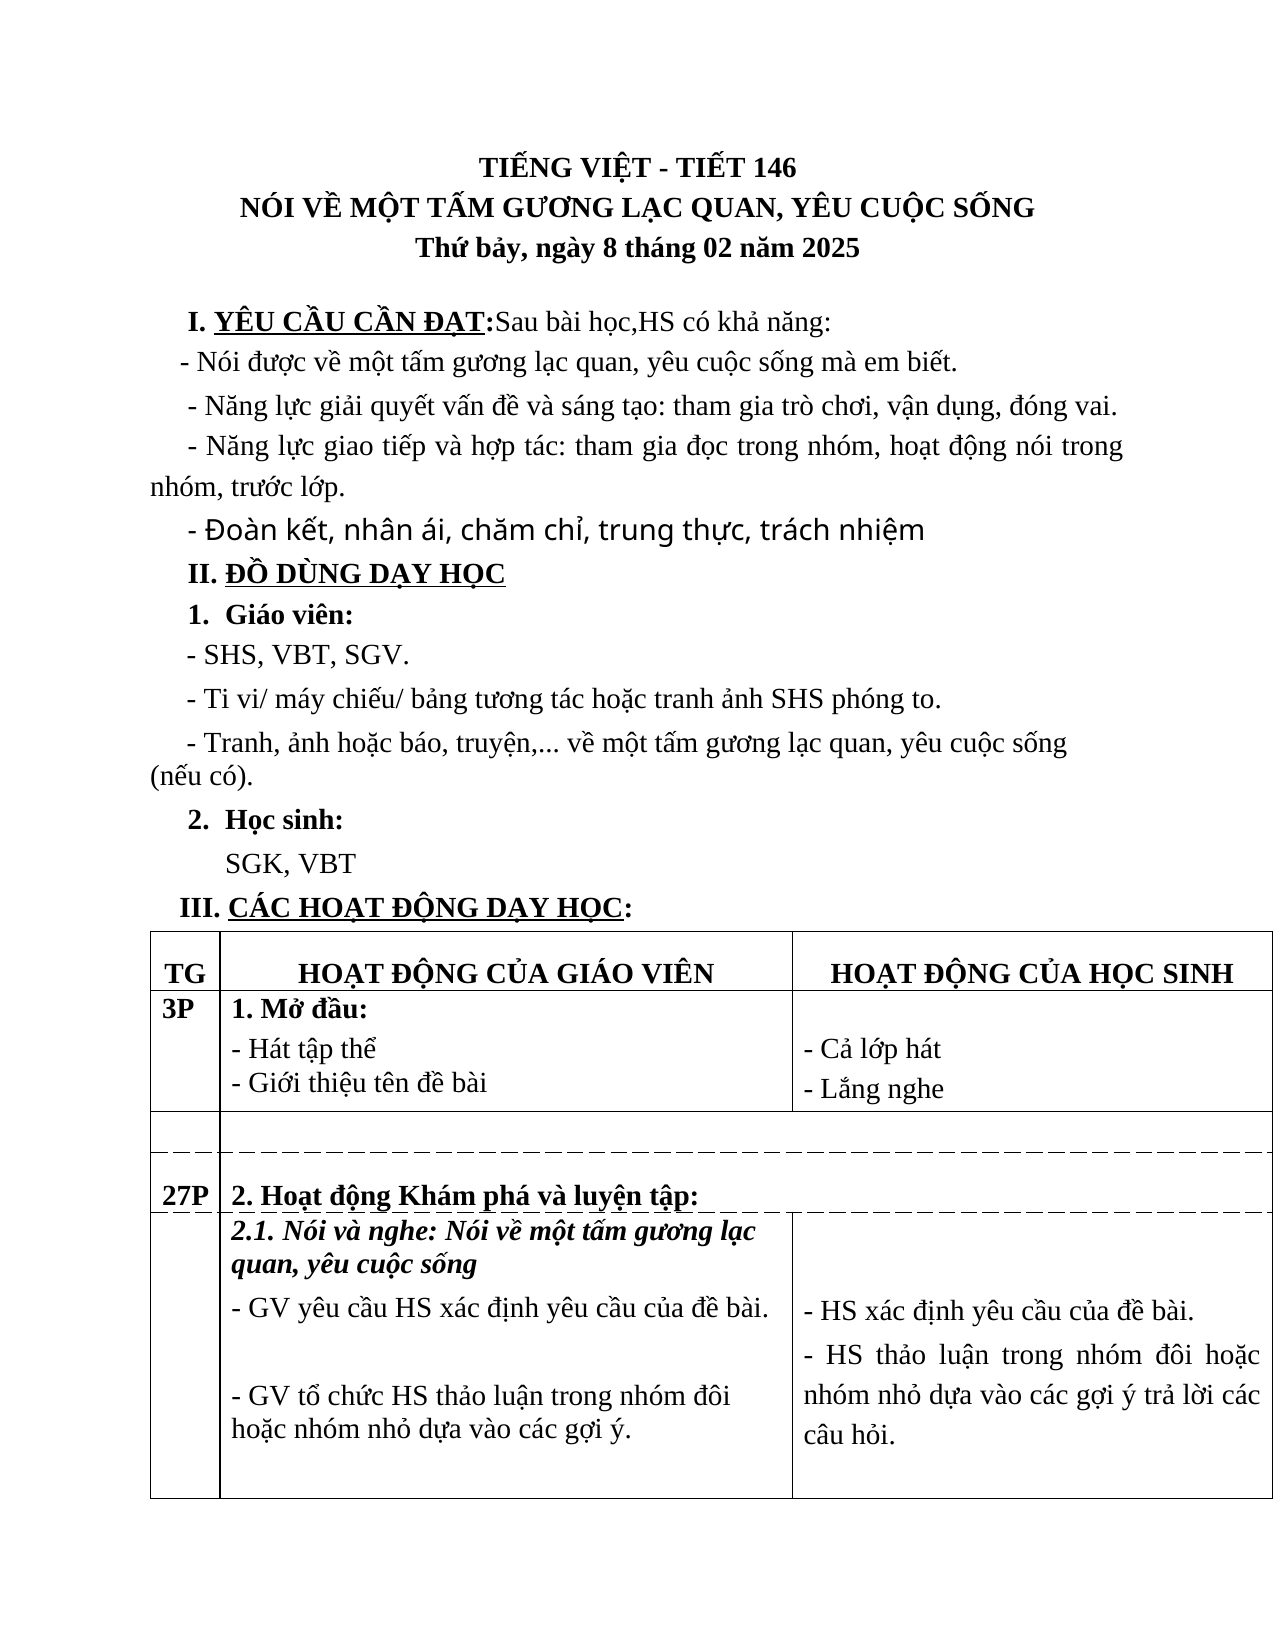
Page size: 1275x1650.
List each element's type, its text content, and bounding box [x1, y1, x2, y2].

text II. ĐỒ DÙNG DẠY HỌC [150, 557, 1125, 590]
table_cell [151, 1212, 219, 1498]
text - Năng lực giải quyết vấn đề và sáng tạo: tham gia trò chơi, vận dụng, đóng vai. [150, 388, 1125, 422]
table_cell [151, 1112, 219, 1152]
table_cell [221, 1112, 1272, 1152]
table_header HOẠT ĐỘNG CỦA GIÁO VIÊN [221, 932, 792, 990]
table_cell 2. Hoạt động Khám phá và luyện tập: [221, 1152, 1272, 1212]
table_cell - Cả lớp hát - Lắng nghe [793, 991, 1272, 1111]
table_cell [793, 1212, 1272, 1498]
text I. YÊU CẦU CẦN ĐẠT:Sau bài học,HS có khả năng: [150, 304, 1125, 338]
text - Năng lực giao tiếp và hợp tác: tham gia đọc trong nhóm, hoạt động nói trong nhóm, trước lớp. [150, 428, 1125, 502]
table_cell 3P [151, 991, 219, 1111]
text - Ti vi/ máy chiếu/ bảng tương tác hoặc tranh ảnh SHS phóng to. [150, 681, 1125, 714]
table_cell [221, 1212, 792, 1498]
table_header TG [151, 932, 219, 990]
text - Tranh, ảnh hoặc báo, truyện,... về một tấm gương lạc quan, yêu cuộc sống (nếu có). [150, 725, 1125, 792]
list Giáo viên: [187, 597, 1125, 630]
text - Nói được về một tấm gương lạc quan, yêu cuộc sống mà em biết. [179, 344, 1125, 378]
table_cell 1. Mở đầu: - Hát tập thể - Giới thiệu tên đề bài [221, 991, 792, 1111]
table_cell 27P [151, 1152, 219, 1212]
text NÓI VỀ MỘT TẤM GƯƠNG LẠC QUAN, YÊU CUỘC SỐNG [150, 190, 1125, 224]
text TIẾNG VIỆT - TIẾT 146 [150, 150, 1125, 183]
table_header HOẠT ĐỘNG CỦA HỌC SINH [793, 932, 1272, 990]
text Thứ bảy, ngày 8 tháng 02 năm 2025 [150, 230, 1125, 264]
text III. CÁC HOẠT ĐỘNG DẠY HỌC: [150, 890, 1125, 924]
text - SHS, VBT, SGV. [150, 637, 1125, 671]
list Học sinh: [187, 802, 1125, 836]
text SGK, VBT [187, 846, 1125, 880]
text - Đoàn kết, nhân ái, chăm chỉ, trung thực, trách nhiệm [150, 509, 1125, 549]
